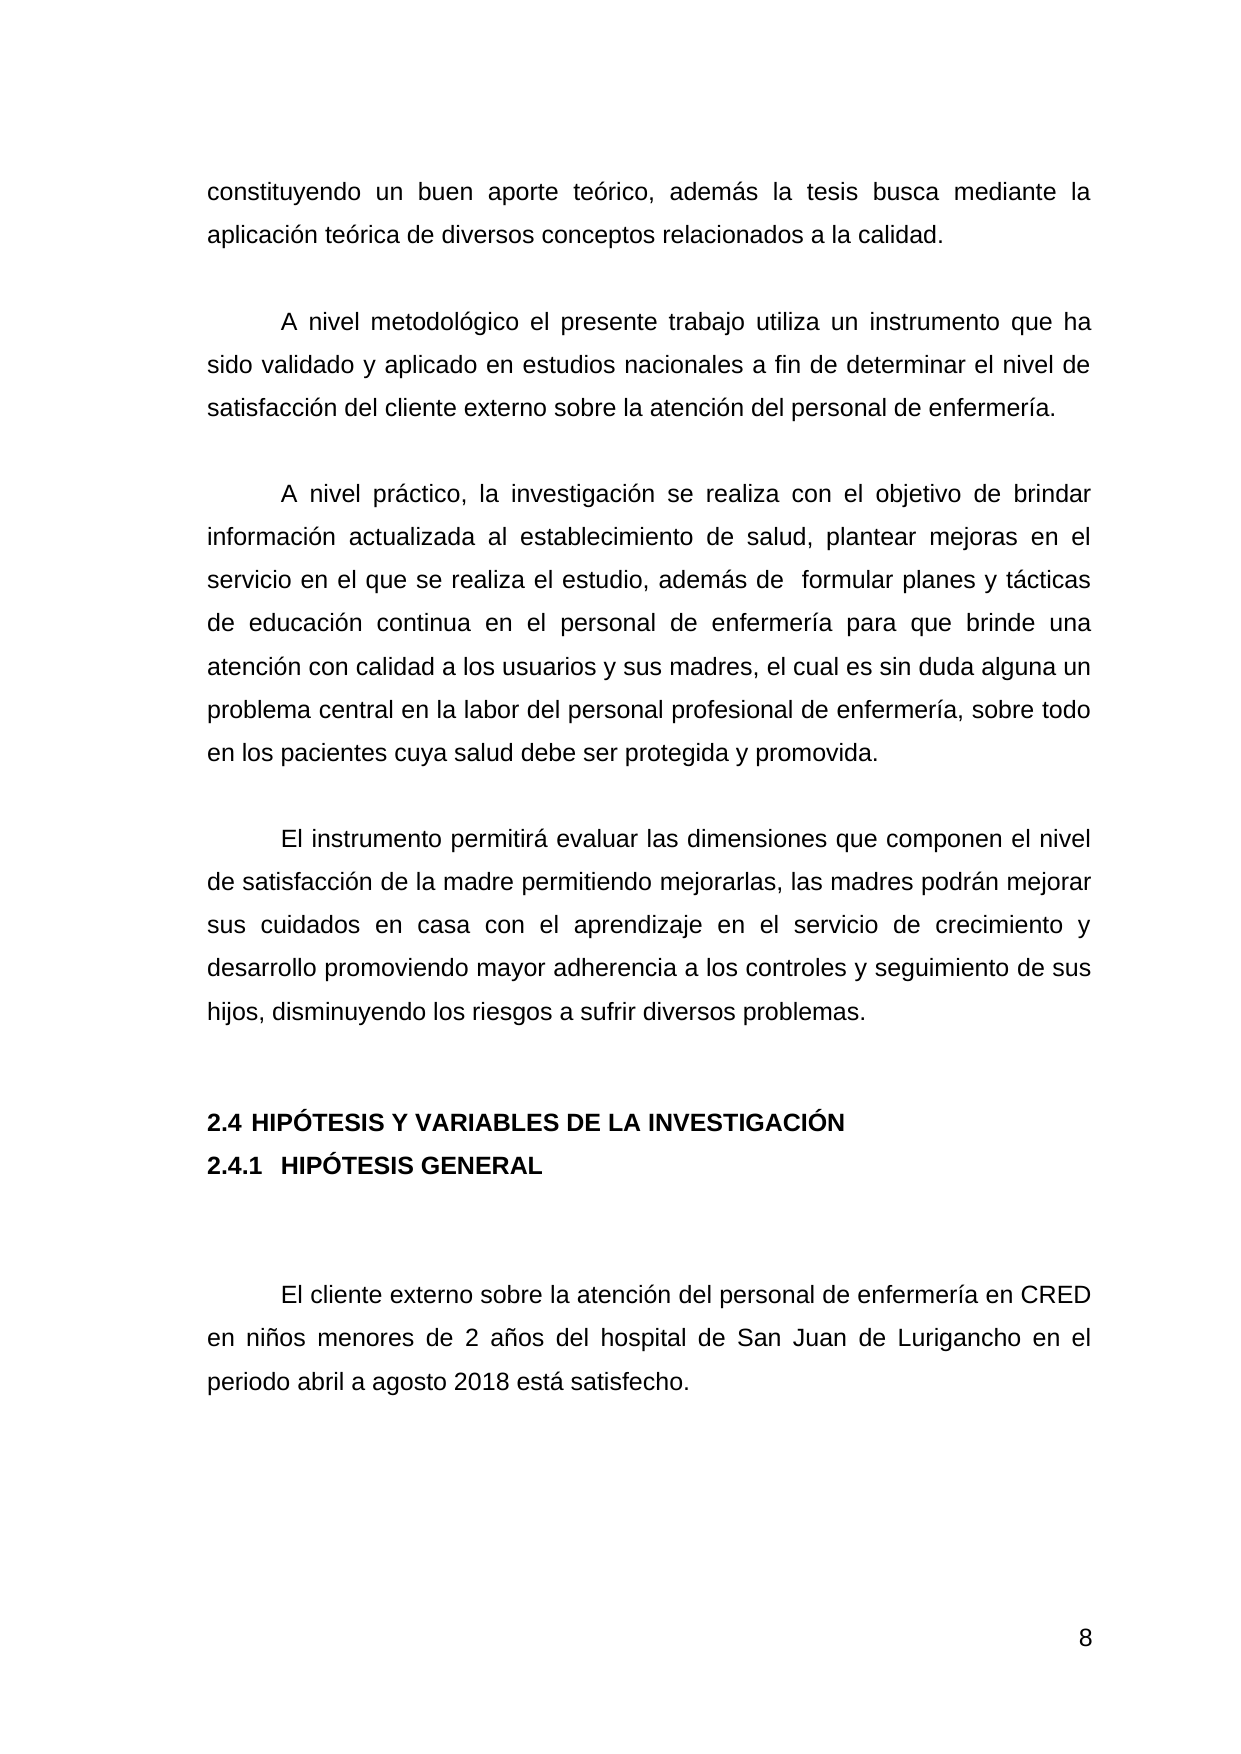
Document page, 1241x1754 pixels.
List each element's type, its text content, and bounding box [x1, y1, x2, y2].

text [207, 177, 1092, 249]
text A nivel práctico, la investigación se realiza con el objetivo de brindar información actualizada al establecimiento de salud, plantear mejoras en el servicio en el que se realiza el estudio, además de formular planes y tácticas de educación continua en el personal de enfermería para que brinde una atención con calidad a los usuarios y sus madres, el cual es sin duda alguna un problema central en la labor del personal profesional de enfermería, sobre todo en los pacientes cuya salud debe ser protegida y promovida. [207, 479, 1092, 767]
text A nivel metodológico el presente trabajo utiliza un instrumento que ha sido validado y aplicado en estudios nacionales a fin de determinar el nivel de satisfacción del cliente externo sobre la atención del personal de enfermería. [207, 307, 1092, 422]
text 2.4 HIPÓTESIS Y VARIABLES DE LA INVESTIGACIÓN [207, 1108, 1092, 1137]
text El instrumento permitirá evaluar las dimensiones que componen el nivel de satisfacción de la madre permitiendo mejorarlas, las madres podrán mejorar sus cuidados en casa con el aprendizaje en el servicio de crecimiento y desarrollo promoviendo mayor adherencia a los controles y seguimiento de sus hijos, disminuyendo los riesgos a sufrir diversos problemas. [207, 824, 1092, 1025]
text 2.4.1 HIPÓTESIS GENERAL [207, 1151, 1092, 1180]
text El cliente externo sobre la atención del personal de enfermería en CRED en niños menores de 2 años del hospital de San Juan de Lurigancho en el periodo abril a agosto 2018 está satisfecho. [207, 1280, 1092, 1395]
